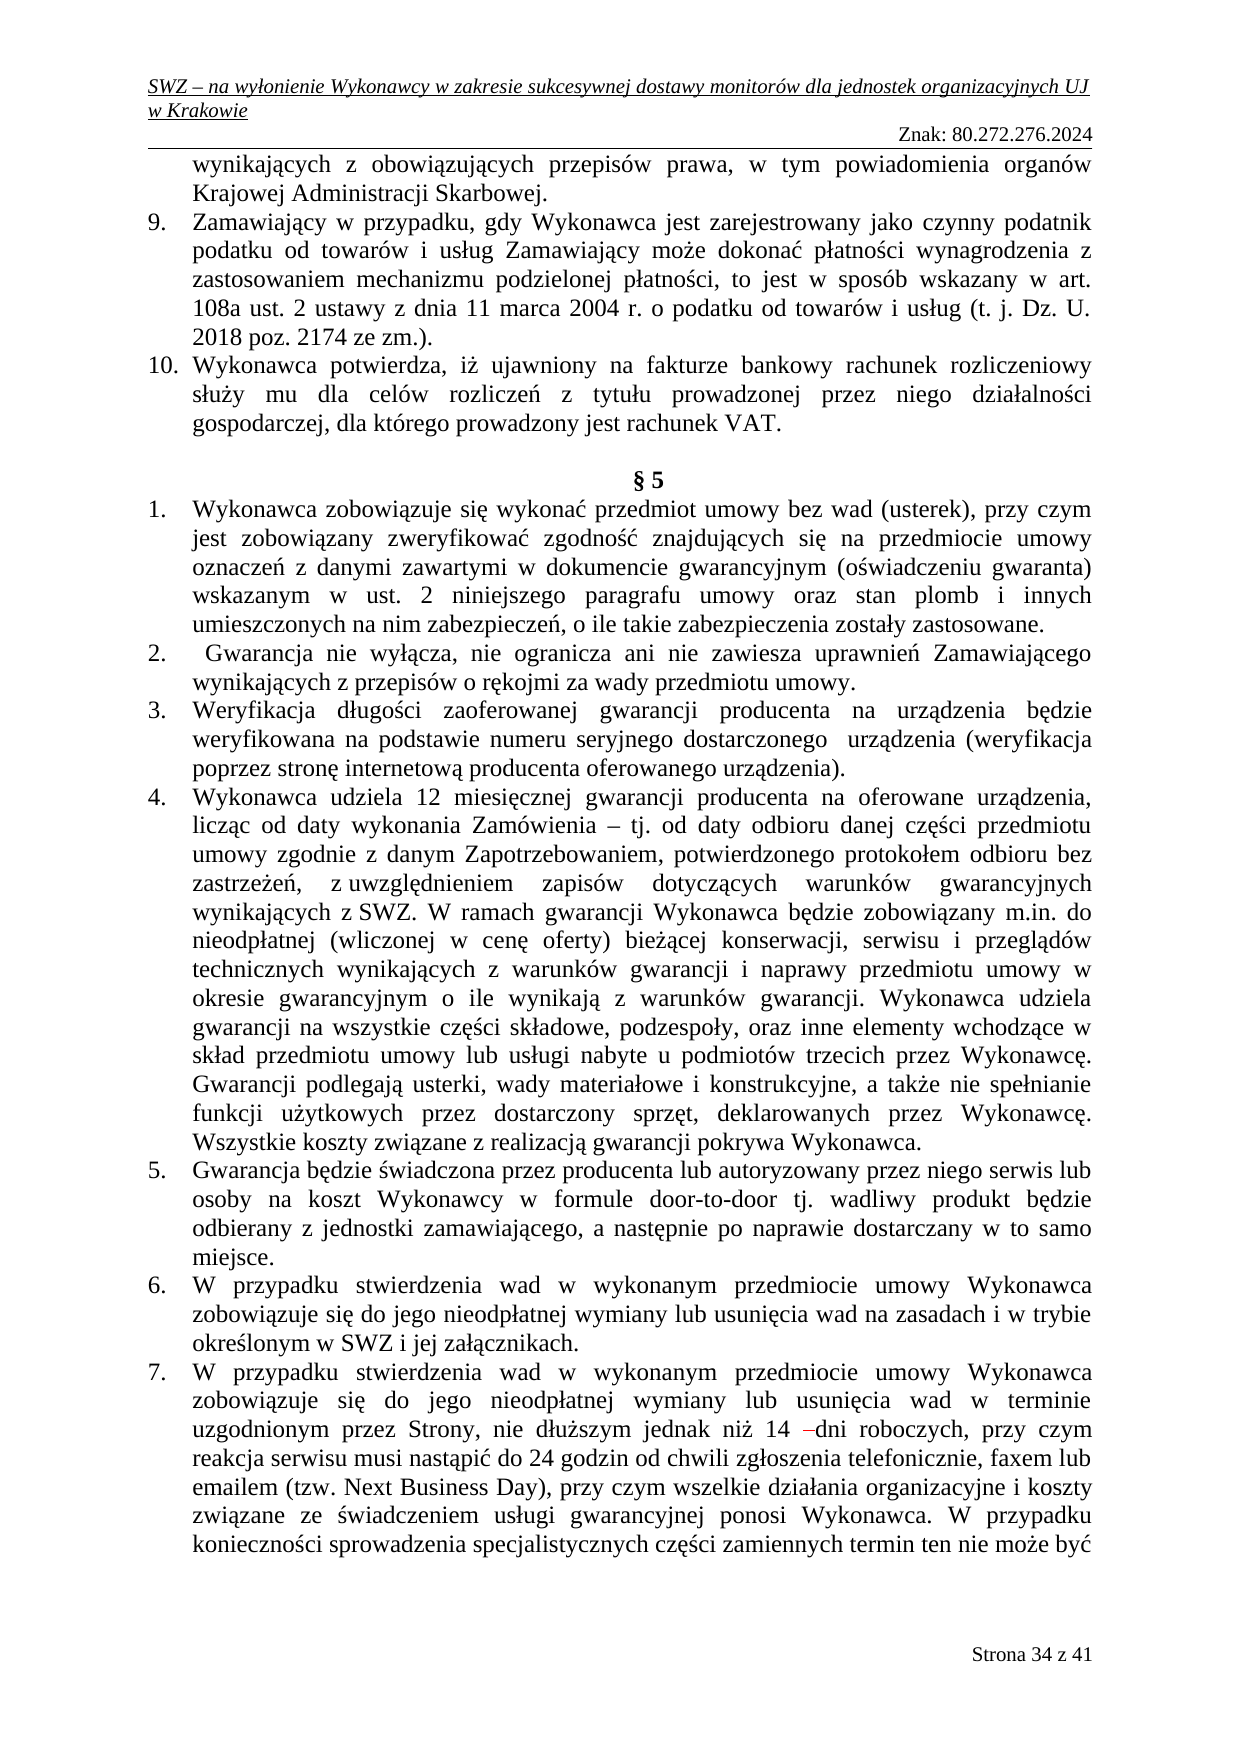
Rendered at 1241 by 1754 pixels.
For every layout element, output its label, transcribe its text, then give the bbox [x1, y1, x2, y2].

list Weryfikacja długości zaoferowanej gwarancji producenta na urządzenia będzie weryfikowana na podstawie numeru seryjnego dostarczonego urządzenia (weryfikacja poprzez stronę internetową producenta oferowanego urządzenia). [148, 695, 1092, 782]
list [148, 1357, 1092, 1558]
list Wykonawca zobowiązuje się wykonać przedmiot umowy bez wad (usterek), przy czym jest zobowiązany zweryfikować zgodność znajdujących się na przedmiocie umowy oznaczeń z danymi zawartymi w dokumencie gwarancyjnym (oświadczeniu gwaranta) wskazanym w ust. 2 niniejszego paragrafu umowy oraz stan plomb i innych umieszczonych na nim zabezpieczeń, o ile takie zabezpieczenia zostały zastosowane. [148, 494, 1092, 638]
text § 5 [204, 465, 1092, 494]
list W przypadku stwierdzenia wad w wykonanym przedmiocie umowy Wykonawca zobowiązuje się do jego nieodpłatnej wymiany lub usunięcia wad na zasadach i w trybie określonym w SWZ i jej załącznikach. [148, 1270, 1092, 1357]
list Gwarancja nie wyłącza, nie ogranicza ani nie zawiesza uprawnień Zamawiającego wynikających z przepisów o rękojmi za wady przedmiotu umowy. [148, 638, 1092, 695]
list Wykonawca udziela 12 miesięcznej gwarancji producenta na oferowane urządzenia, licząc od daty wykonania Zamówienia – tj. od daty odbioru danej części przedmiotu umowy zgodnie z danym Zapotrzebowaniem, potwierdzonego protokołem odbioru bez zastrzeżeń, z uwzględnieniem zapisów dotyczących warunków gwarancyjnych wynikających z SWZ. W ramach gwarancji Wykonawca będzie zobowiązany m.in. do nieodpłatnej (wliczonej w cenę oferty) bieżącej konserwacji, serwisu i przeglądów technicznych wynikających z warunków gwarancji i naprawy przedmiotu umowy w okresie gwarancyjnym o ile wynikają z warunków gwarancji. Wykonawca udziela gwarancji na wszystkie części składowe, podzespoły, oraz inne elementy wchodzące w skład przedmiotu umowy lub usługi nabyte u podmiotów trzecich przez Wykonawcę. Gwarancji podlegają usterki, wady materiałowe i konstrukcyjne, a także nie spełnianie funkcji użytkowych przez dostarczony sprzęt, deklarowanych przez Wykonawcę. Wszystkie koszty związane z realizacją gwarancji pokrywa Wykonawca. [148, 782, 1092, 1155]
list Wykonawca potwierdza, iż ujawniony na fakturze bankowy rachunek rozliczeniowy służy mu dla celów rozliczeń z tytułu prowadzonej przez niego działalności gospodarczej, dla którego prowadzony jest rachunek VAT. [148, 350, 1092, 437]
list Zamawiający w przypadku, gdy Wykonawca jest zarejestrowany jako czynny podatnik podatku od towarów i usług Zamawiający może dokonać płatności wynagrodzenia z zastosowaniem mechanizmu podzielonej płatności, to jest w sposób wskazany w art. 108a ust. 2 ustawy z dnia 11 marca 2004 r. o podatku od towarów i usług (t. j. Dz. U. 2018 poz. 2174 ze zm.). [148, 207, 1092, 350]
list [148, 149, 1092, 207]
list Gwarancja będzie świadczona przez producenta lub autoryzowany przez niego serwis lub osoby na koszt Wykonawcy w formule door-to-door tj. wadliwy produkt będzie odbierany z jednostki zamawiającego, a następnie po naprawie dostarczany w to samo miejsce. [148, 1155, 1092, 1270]
